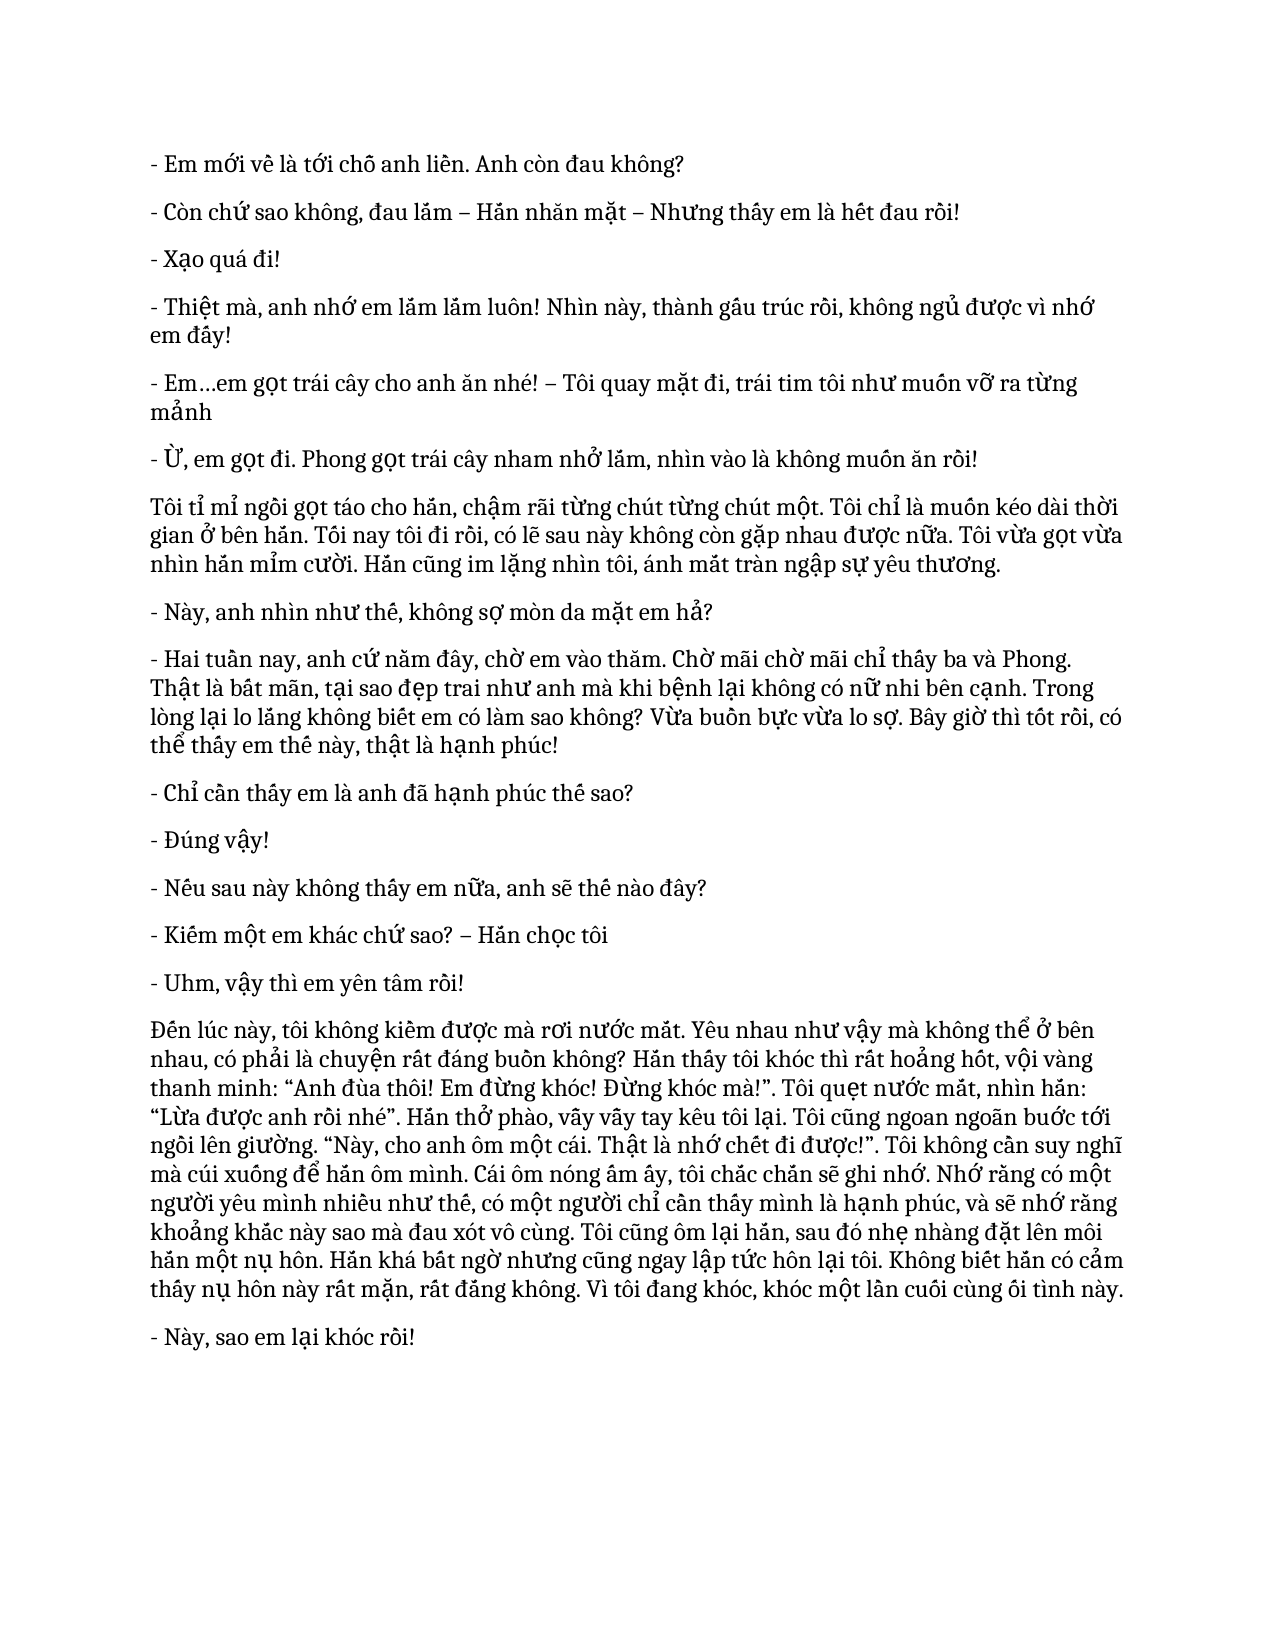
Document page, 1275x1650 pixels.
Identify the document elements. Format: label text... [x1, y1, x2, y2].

text - Xạo quá đi! [150, 245, 1125, 274]
text - Em…em gọt trái cây cho anh ăn nhé! – Tôi quay mặt đi, trái tim tôi như muốn vỡ ra từng mảnh [150, 369, 1125, 426]
text - Còn chứ sao không, đau lắm – Hắn nhăn mặt – Nhưng thấy em là hết đau rồi! [150, 197, 1125, 226]
text - Chỉ cần thấy em là anh đã hạnh phúc thế sao? [150, 779, 1125, 807]
text - Hai tuần nay, anh cứ nằm đây, chờ em vào thăm. Chờ mãi chờ mãi chỉ thấy ba và Phong. Thật là bất mãn, tại sao đẹp trai như anh mà khi bệnh lại không có nữ nhi bên cạnh. Trong lòng lại lo lắng không biết em có làm sao không? Vừa buồn bực vừa lo sợ. Bây giờ thì tốt rồi, có thể thấy em thế này, thật là hạnh phúc! [150, 645, 1125, 760]
text - Này, sao em lại khóc rồi! [150, 1322, 1125, 1351]
text - Kiếm một em khác chứ sao? – Hắn chọc tôi [150, 921, 1125, 950]
text - Nếu sau này không thấy em nữa, anh sẽ thế nào đây? [150, 874, 1125, 902]
text - Thiệt mà, anh nhớ em lắm lắm luôn! Nhìn này, thành gấu trúc rồi, không ngủ được vì nhớ em đấy! [150, 292, 1125, 350]
text - Này, anh nhìn như thế, không sợ mòn da mặt em hả? [150, 597, 1125, 626]
text Đến lúc này, tôi không kiềm được mà rơi nước mắt. Yêu nhau như vậy mà không thể ở bên nhau, có phải là chuyện rất đáng buồn không? Hắn thấy tôi khóc thì rất hoảng hốt, vội vàng thanh minh: “Anh đùa thôi! Em đừng khóc! Đừng khóc mà!”. Tôi quẹt nước mắt, nhìn hắn: “Lừa được anh rồi nhé”. Hắn thở phào, vẫy vẫy tay kêu tôi lại. Tôi cũng ngoan ngoãn buớc tới ngồi lên giường. “Này, cho anh ôm một cái. Thật là nhớ chết đi được!”. Tôi không cần suy nghĩ mà cúi xuống để hắn ôm mình. Cái ôm nóng ấm ấy, tôi chắc chắn sẽ ghi nhớ. Nhớ rằng có một người yêu mình nhiều như thế, có một người chỉ cần thấy mình là hạnh phúc, và sẽ nhớ rằng khoảng khắc này sao mà đau xót vô cùng. Tôi cũng ôm lại hắn, sau đó nhẹ nhàng đặt lên môi hắn một nụ hôn. Hắn khá bất ngờ nhưng cũng ngay lập tức hôn lại tôi. Không biết hắn có cảm thấy nụ hôn này rất mặn, rất đắng không. Vì tôi đang khóc, khóc một lần cuối cùng ối tình này. [150, 1016, 1125, 1304]
text - Em mới về là tới chỗ anh liền. Anh còn đau không? [150, 150, 1125, 179]
text - Ừ, em gọt đi. Phong gọt trái cây nham nhở lắm, nhìn vào là không muốn ăn rồi! [150, 445, 1125, 474]
text - Uhm, vậy thì em yên tâm rồi! [150, 969, 1125, 997]
text - Đúng vậy! [150, 826, 1125, 855]
text Tôi tỉ mỉ ngồi gọt táo cho hắn, chậm rãi từng chút từng chút một. Tôi chỉ là muốn kéo dài thời gian ở bên hắn. Tối nay tôi đi rồi, có lẽ sau này không còn gặp nhau được nữa. Tôi vừa gọt vừa nhìn hắn mỉm cười. Hắn cũng im lặng nhìn tôi, ánh mắt tràn ngập sự yêu thương. [150, 492, 1125, 579]
